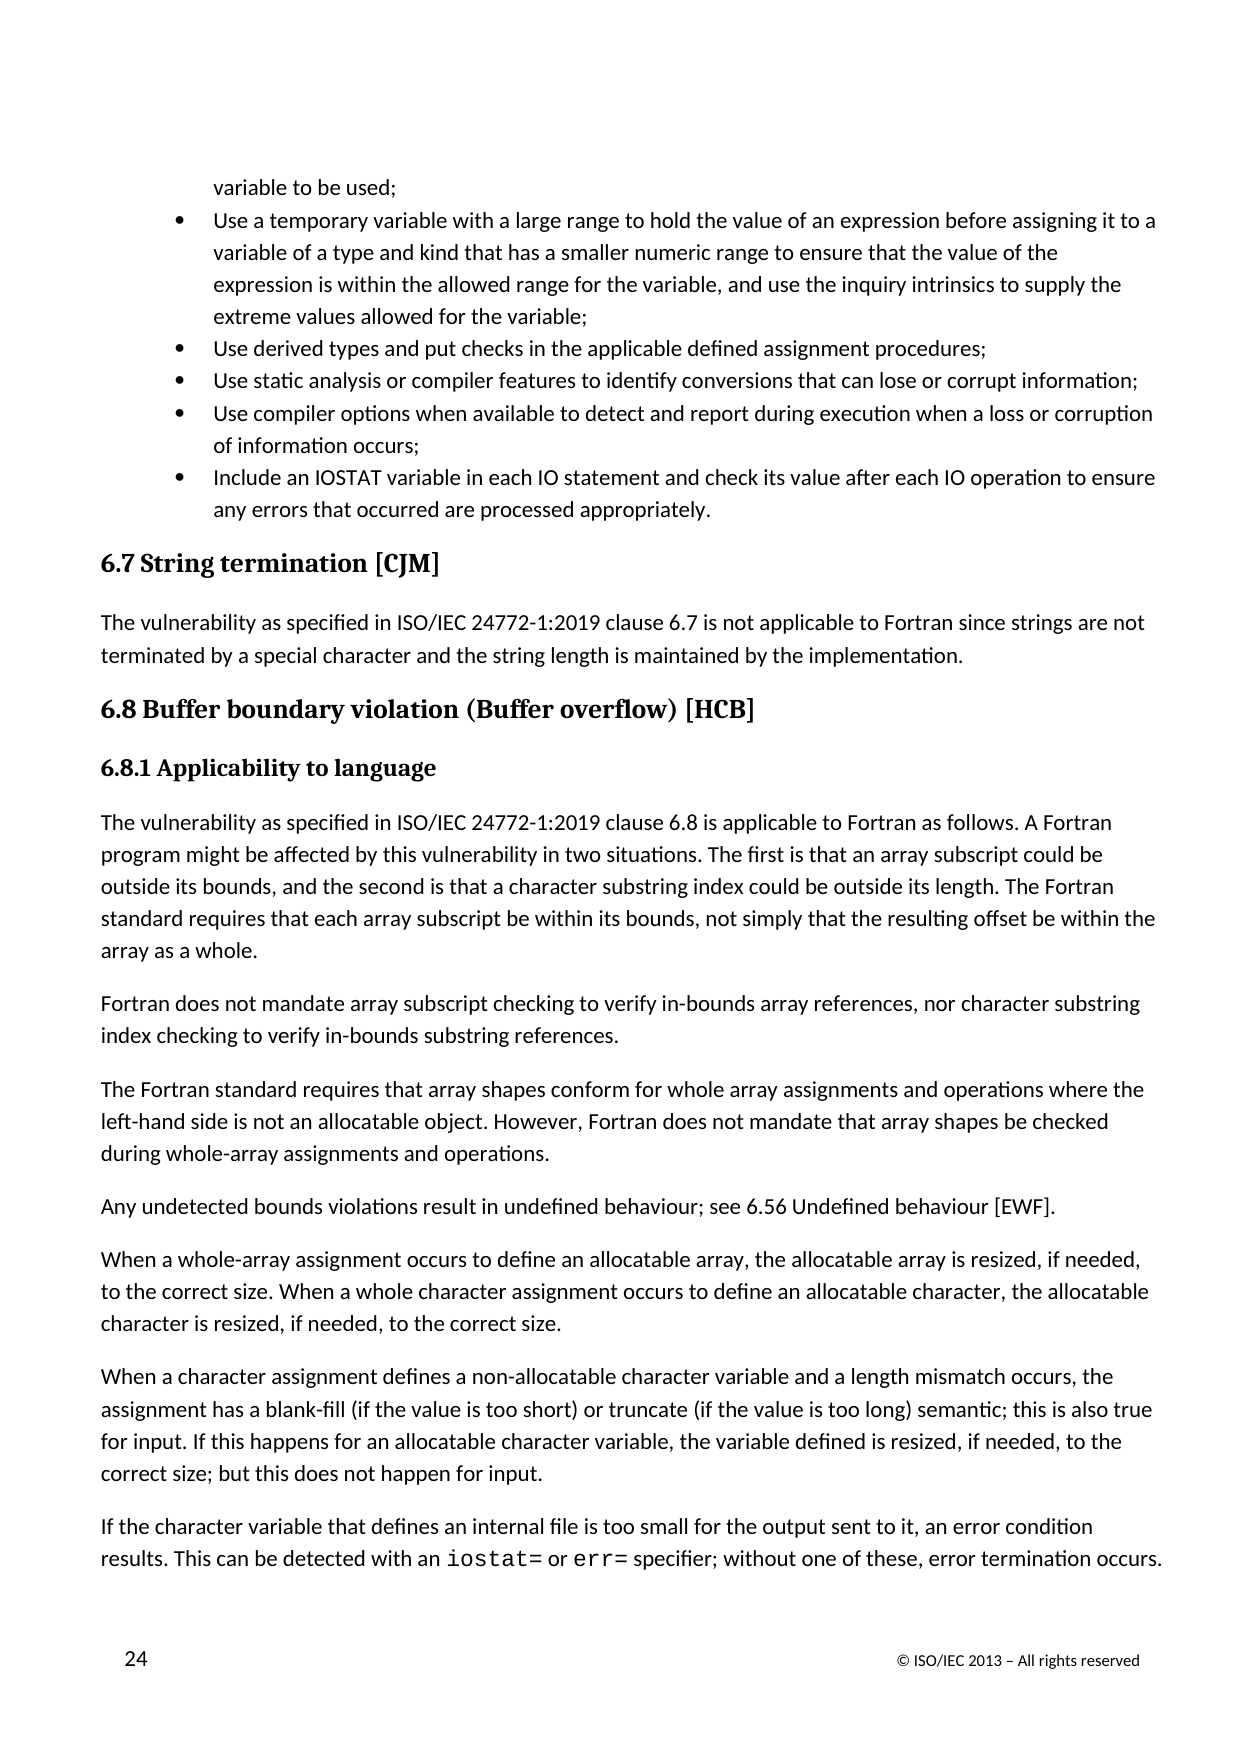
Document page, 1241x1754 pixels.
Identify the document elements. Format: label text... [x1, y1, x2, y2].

list Use compiler options when available to detect and report during execution when a loss or corruption of information occurs; [176, 399, 1164, 459]
list Use static analysis or compiler features to identify conversions that can lose or corrupt information; [176, 367, 1164, 395]
text When a whole-array assignment occurs to define an allocatable array, the allocatable array is resized, if needed, to the correct size. When a whole character assignment occurs to define an allocatable character, the allocatable character is resized, if needed, to the correct size. [101, 1245, 1164, 1337]
text Fortran does not mandate array subscript checking to verify in-bounds array references, nor character substring index checking to verify in-bounds substring references. [101, 989, 1164, 1050]
text The vulnerability as specified in ISO/IEC 24772-1:2019 clause 6.8 is applicable to Fortran as follows. A Fortran program might be affected by this vulnerability in two situations. The first is that an array subscript could be outside its bounds, and the second is that a character substring index could be outside its length. The Fortran standard requires that each array subscript be within its bounds, not simply that the resulting offset be within the array as a whole. [101, 808, 1164, 964]
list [176, 173, 1164, 202]
text The Fortran standard requires that array shapes conform for whole array assignments and operations where the left-hand side is not an allocatable object. However, Fortran does not mandate that array shapes be checked during whole-array assignments and operations. [101, 1075, 1164, 1167]
text The vulnerability as specified in ISO/IEC 24772-1:2019 clause 6.7 is not applicable to Fortran since strings are not terminated by a special character and the string length is maintained by the implementation. [101, 608, 1164, 669]
list Include an IOSTAT variable in each IO statement and check its value after each IO operation to ensure any errors that occurred are processed appropriately. [176, 463, 1164, 523]
subtitle 6.7 String termination [CJM] [101, 548, 1164, 579]
text When a character assignment defines a non-allocatable character variable and a length mismatch occurs, the assignment has a blank-fill (if the value is too short) or truncate (if the value is too long) semantic; this is also true for input. If this happens for an allocatable character variable, the variable defined is resized, if needed, to the correct size; but this does not happen for input. [101, 1362, 1164, 1487]
list Use a temporary variable with a large range to hold the value of an expression before assigning it to a variable of a type and kind that has a smaller numeric range to ensure that the value of the expression is within the allowed range for the variable, and use the inquiry intrinsics to supply the extreme values allowed for the variable; [176, 206, 1164, 330]
list Use derived types and put checks in the applicable defined assignment procedures; [176, 334, 1164, 362]
text If the character variable that defines an internal file is too small for the output sent to it, an error condition results. This can be detected with an iostat= or err= specifier; without one of these, error termination occurs. [101, 1512, 1164, 1573]
subtitle 6.8 Buffer boundary violation (Buffer overflow) [HCB] [101, 694, 1164, 725]
text 6.8.1 Applicability to language [101, 754, 1164, 783]
text Any undetected bounds violations result in undefined behaviour; see 6.56 Undefined behaviour [EWF]. [101, 1192, 1164, 1220]
